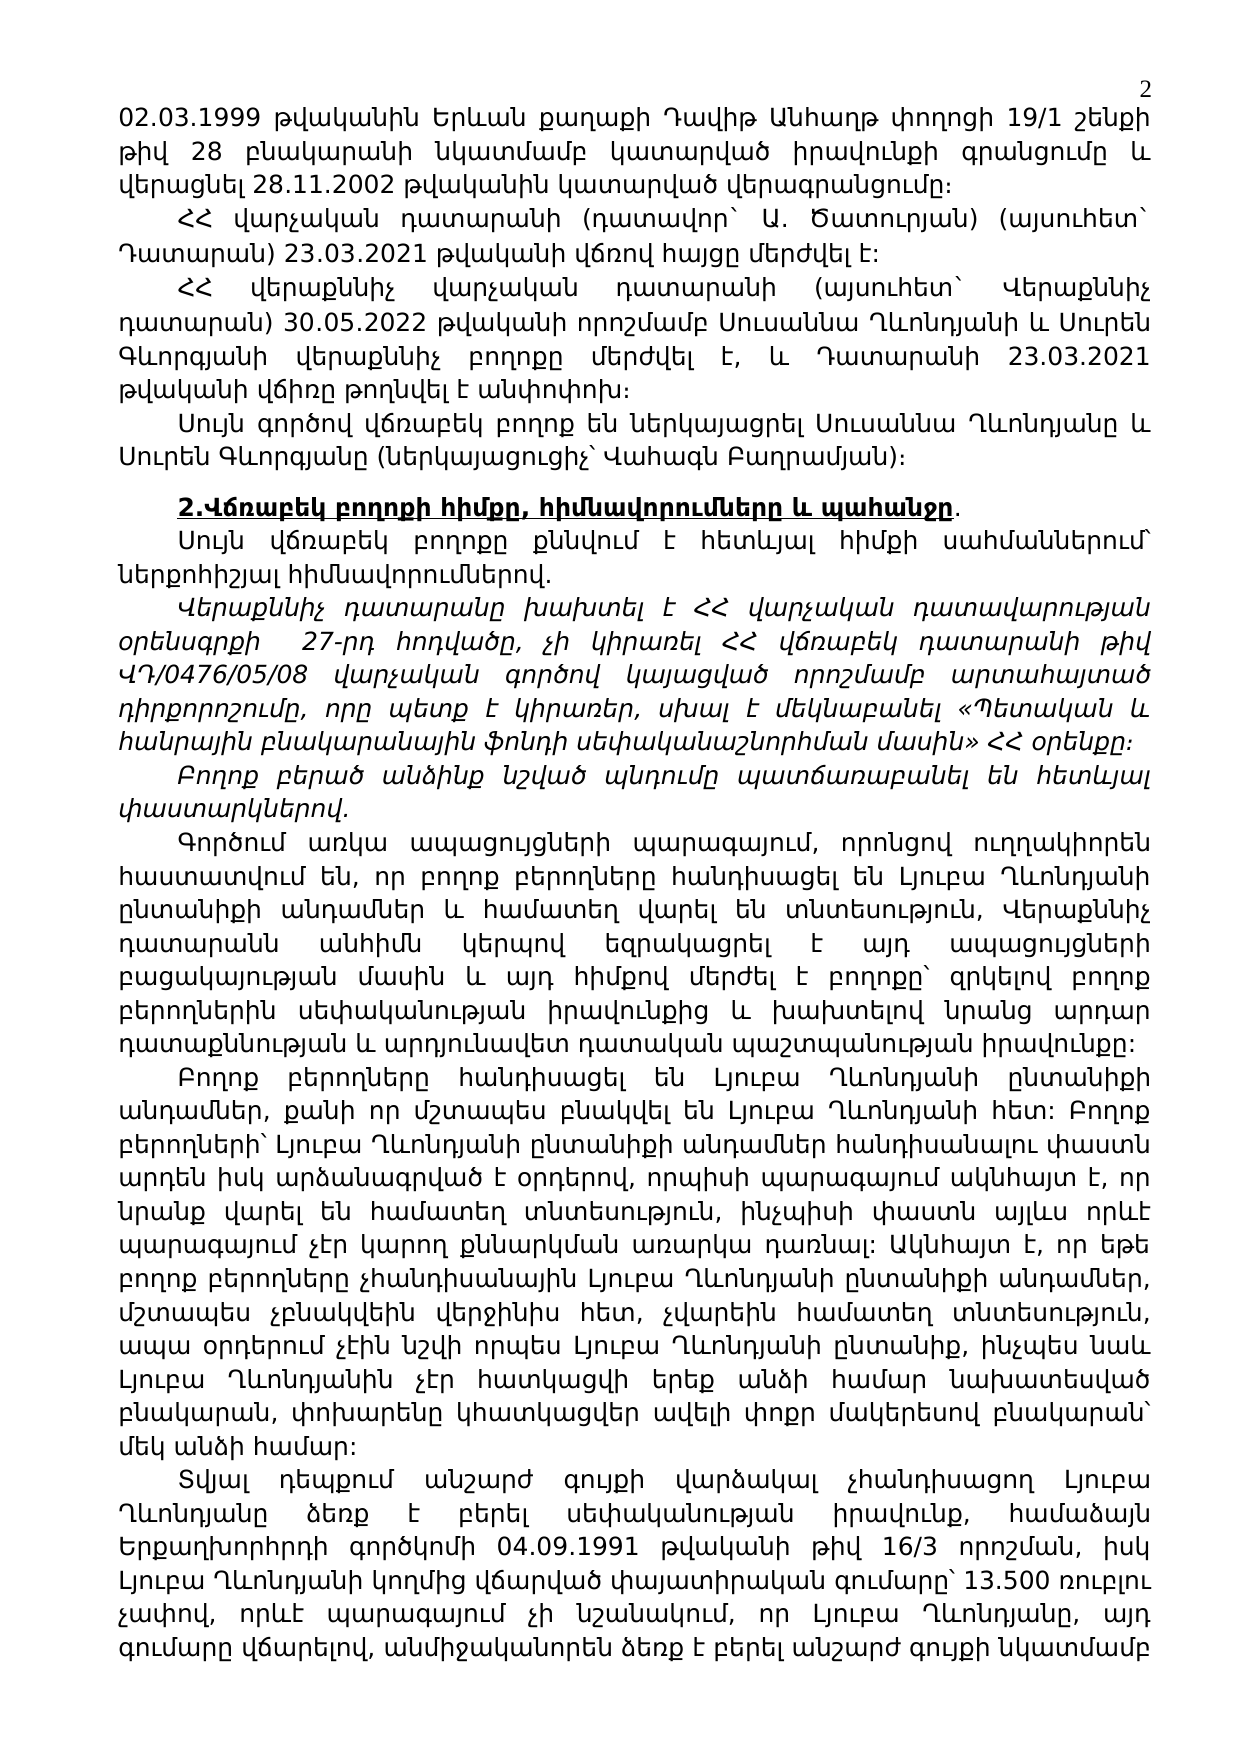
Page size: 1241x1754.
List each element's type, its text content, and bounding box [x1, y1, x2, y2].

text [118, 1465, 1152, 1662]
text ՀՀ վարչական դատարանի (դատավոր` Ա. Ծատուրյան) (այսուհետ` Դատարան) 23․03․2021 թվականի վճռով հայցը մերժվել է: [118, 204, 1152, 268]
text Բողոք բերած անձինք նշված պնդումը պատճառաբանել են հետևյալ փաստարկներով. [118, 761, 1152, 824]
text Սույն գործով վճռաբեկ բողոք են ներկայացրել Սուսաննա Ղևոնդյանը և Սուրեն Գևորգյանը (ներկայացուցիչ՝ Վահագն Բաղրամյան)։ [118, 409, 1152, 472]
text Գործում առկա ապացույցների պարագայում, որոնցով ուղղակիորեն հաստատվում են, որ բողոք բերողները հանդիսացել են Լյուբա Ղևոնդյանի ընտանիքի անդամներ և համատեղ վարել են տնտեսություն, Վերաքննիչ դատարանն անհիմն կերպով եզրակացրել է այդ ապացույցների բացակայության մասին և այդ հիմքով մերժել է բողոքը՝ զրկելով բողոք բերողներին սեփականության իրավունքից և խախտելով նրանց արդար դատաքննության և արդյունավետ դատական պաշտպանության իրավունքը: [118, 828, 1152, 1058]
text Սույն վճռաբեկ բողոքը քննվում է հետևյալ հիմքի սահմաններում՝ ներքոհիշյալ հիմնավորումներով. [118, 526, 1152, 589]
text Վերաքննիչ դատարանը խախտել է ՀՀ վարչական դատավարության օրենսգրքի 27-րդ հոդվածը, չի կիրառել ՀՀ վճռաբեկ դատարանի թիվ ՎԴ/0476/05/08 վարչական գործով կայացված որոշմամբ արտահայտած դիրքորոշումը, որը պետք է կիրառեր, սխալ է մեկնաբանել «Պետական և հանրային բնակարանային ֆոնդի սեփականաշնորհման մասին» ՀՀ օրենքը։ [118, 593, 1152, 757]
text Բողոք բերողները հանդիսացել են Լյուբա Ղևոնդյանի ընտանիքի անդամներ, քանի որ մշտապես բնակվել են Լյուբա Ղևոնդյանի հետ: Բողոք բերողների՝ Լյուբա Ղևոնդյանի ընտանիքի անդամներ հանդիսանալու փաստն արդեն իսկ արձանագրված է օրդերով, որպիսի պարագայում ակնհայտ է, որ նրանք վարել են համատեղ տնտեսություն, ինչպիսի փաստն այլևս որևէ պարագայում չէր կարող քննարկման առարկա դառնալ: Ակնհայտ է, որ եթե բողոք բերողները չհանդիսանային Լյուբա Ղևոնդյանի ընտանիքի անդամներ, մշտապես չբնակվեին վերջինիս հետ, չվարեին համատեղ տնտեսություն, ապա օրդերում չէին նշվի որպես Լյուբա Ղևոնդյանի ընտանիք, ինչպես նաև Լյուբա Ղևոնդյանին չէր հատկացվի երեք անձի համար նախատեսված բնակարան, փոխարենը կհատկացվեր ավելի փոքր մակերեսով բնակարան՝ մեկ անձի համար: [118, 1063, 1152, 1461]
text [118, 103, 1152, 200]
text ՀՀ վերաքննիչ վարչական դատարանի (այսուհետ` Վերաքննիչ դատարան) 30․05․2022 թվականի որոշմամբ Սուսաննա Ղևոնդյանի և Սուրեն Գևորգյանի վերաքննիչ բողոքը մերժվել է, և Դատարանի 23.03.2021 թվականի վճիռը թողնվել է անփոփոխ։ [118, 273, 1152, 404]
text 2.Վճռաբեկ բողոքի հիմքը, հիմնավորումները և պահանջը. [118, 493, 1152, 522]
